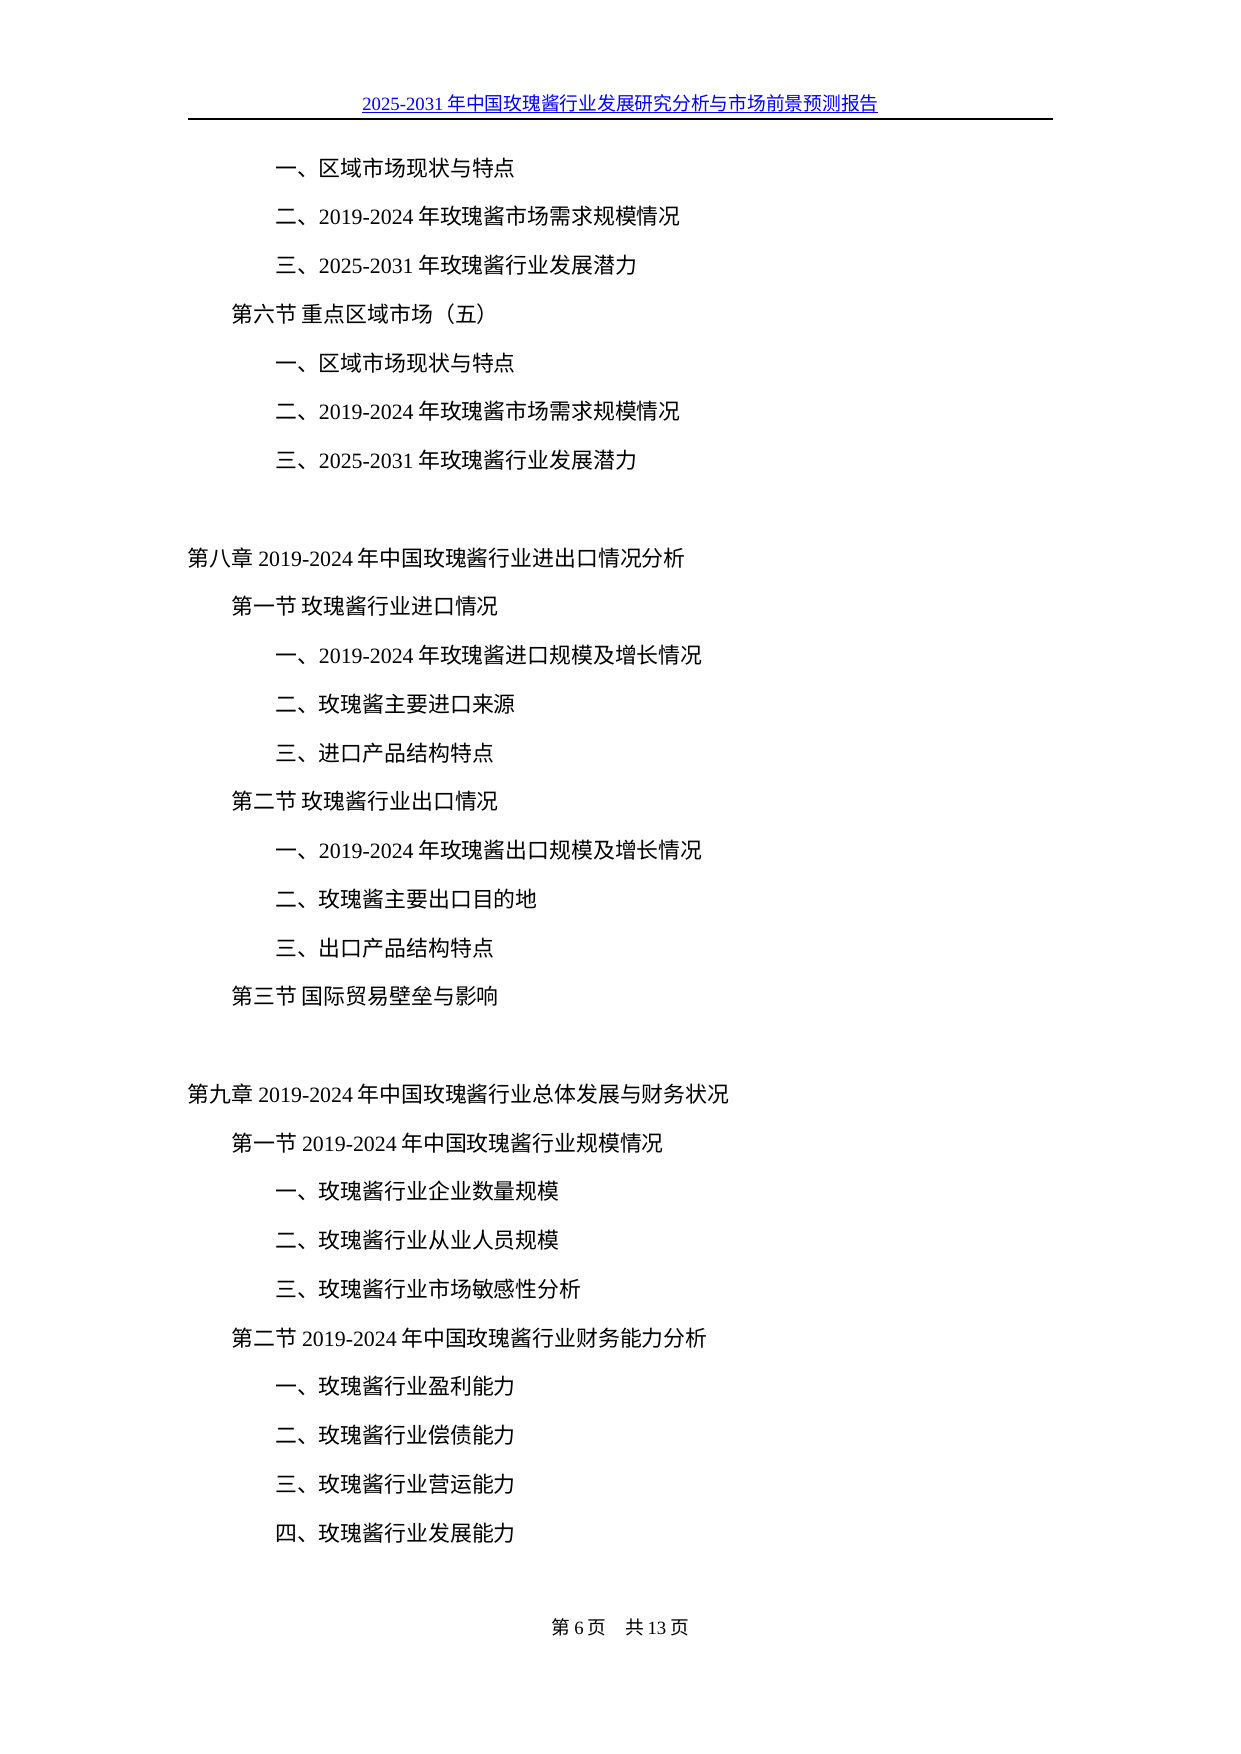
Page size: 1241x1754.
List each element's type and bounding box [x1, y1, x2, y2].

text [187, 150, 1053, 1548]
